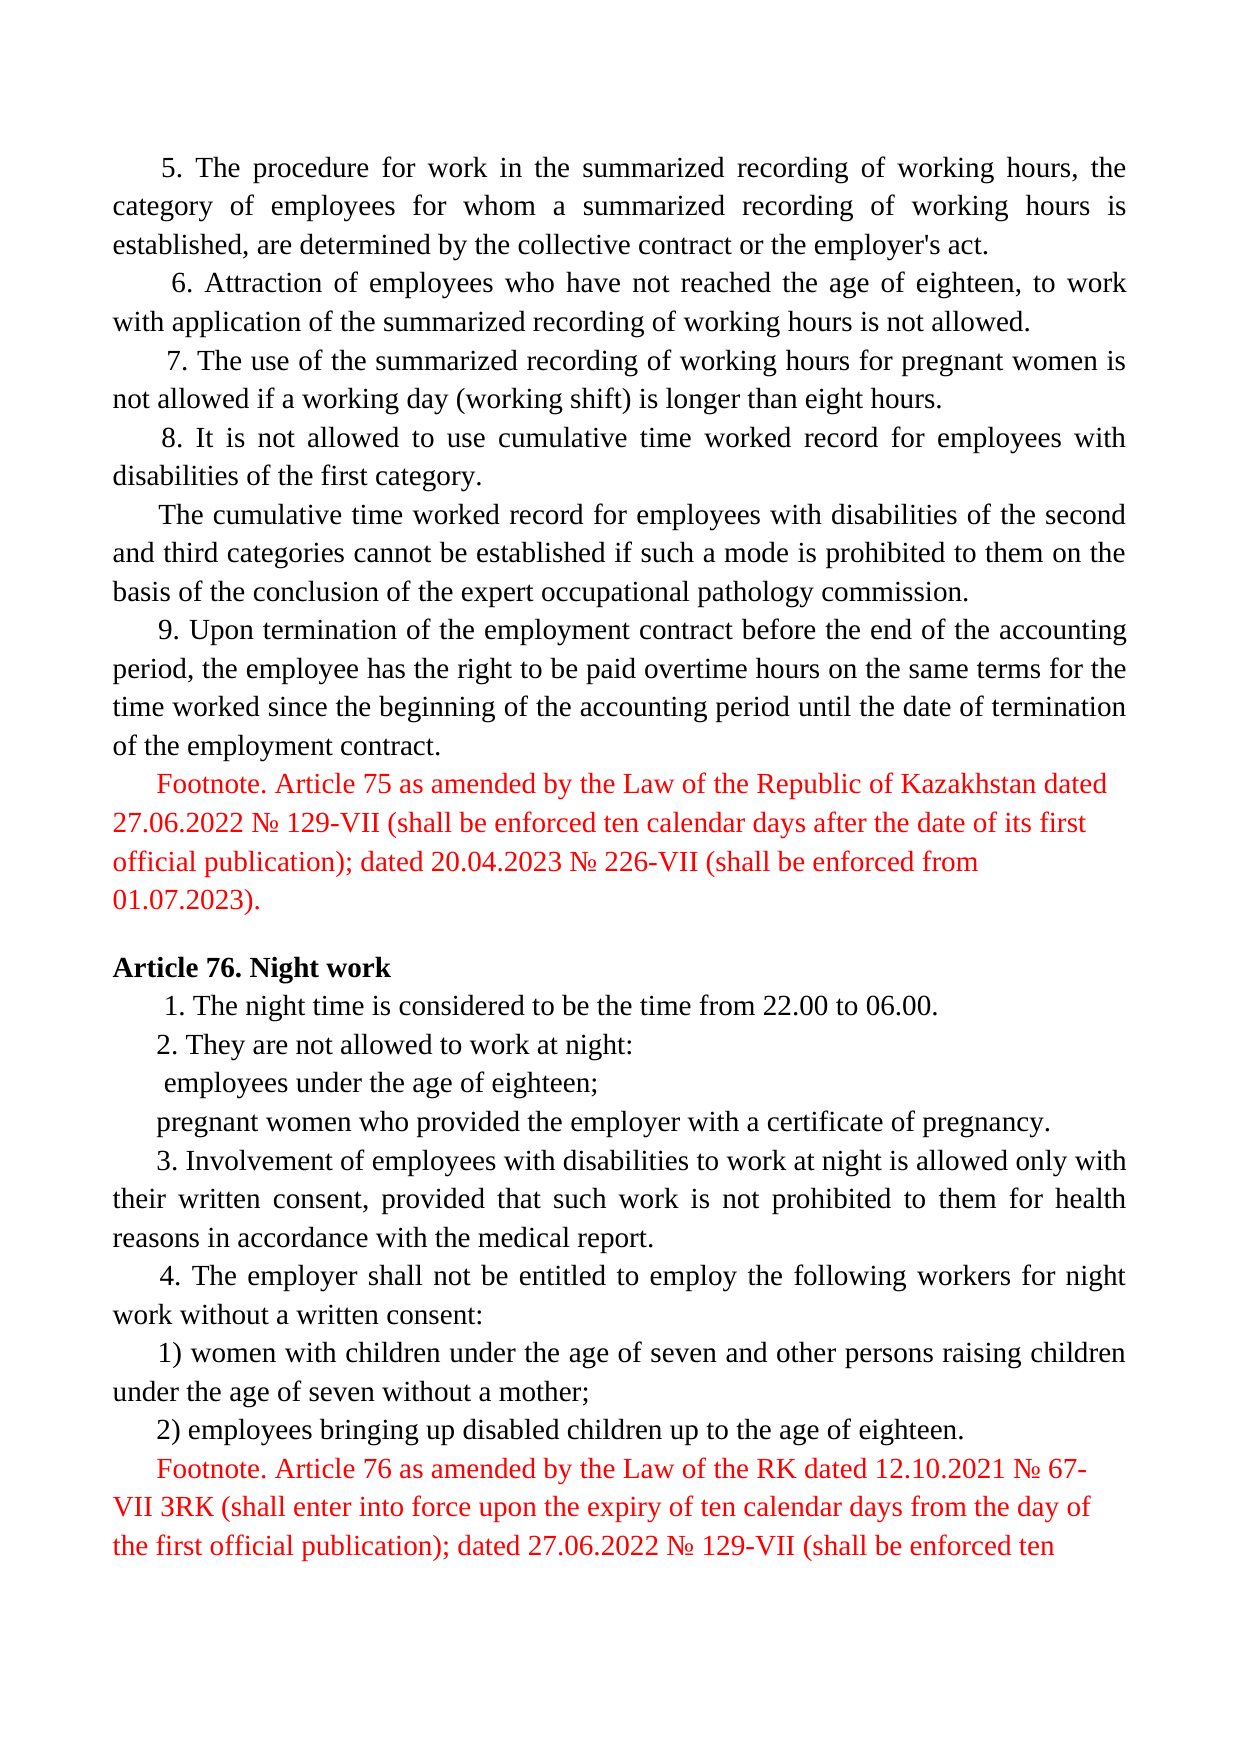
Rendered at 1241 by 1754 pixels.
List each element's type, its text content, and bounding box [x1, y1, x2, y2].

text 8. It is not allowed to use cumulative time worked record for employees with disabilities of the first category. [112, 420, 1128, 492]
text 1) women with children under the age of seven and other persons raising children under the age of seven without a mother; [112, 1335, 1128, 1407]
text 6. Attraction of employees who have not reached the age of eighteen, to work with application of the summarized recording of working hours is not allowed. [112, 266, 1128, 338]
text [112, 1451, 1128, 1562]
text 4. The employer shall not be entitled to employ the following workers for night work without a written consent: [112, 1258, 1128, 1330]
text Article 76. Night work [112, 950, 1128, 983]
text 2. They are not allowed to work at night: [112, 1027, 1128, 1061]
text 2) employees bringing up disabled children up to the age of eighteen. [112, 1412, 1128, 1446]
text 5. The procedure for work in the summarized recording of working hours, the category of employees for whom a summarized recording of working hours is established, are determined by the collective contract or the employer's act. [112, 150, 1128, 261]
text 7. The use of the summarized recording of working hours for pregnant women is not allowed if a working day (working shift) is longer than eight hours. [112, 343, 1128, 415]
text Footnote. Article 75 as amended by the Law of the Republic of Kazakhstan dated 27.06.2022 № 129-VII (shall be enforced ten calendar days after the date of its first official publication); dated 20.04.2023 № 226-VII (shall be enforced from 01.07.2023). [112, 767, 1128, 946]
text 1. The night time is considered to be the time from 22.00 to 06.00. [112, 988, 1128, 1022]
text The cumulative time worked record for employees with disabilities of the second and third categories cannot be established if such a mode is prohibited to them on the basis of the conclusion of the expert occupational pathology commission. [112, 497, 1128, 607]
text pregnant women who provided the employer with a certificate of pregnancy. [112, 1104, 1128, 1138]
text 3. Involvement of employees with disabilities to work at night is allowed only with their written consent, provided that such work is not prohibited to them for health reasons in accordance with the medical report. [112, 1143, 1128, 1253]
text employees under the age of eighteen; [112, 1066, 1128, 1099]
text 9. Upon termination of the employment contract before the end of the accounting period, the employee has the right to be paid overtime hours on the same terms for the time worked since the beginning of the accounting period until the date of termination of the employment contract. [112, 612, 1128, 762]
